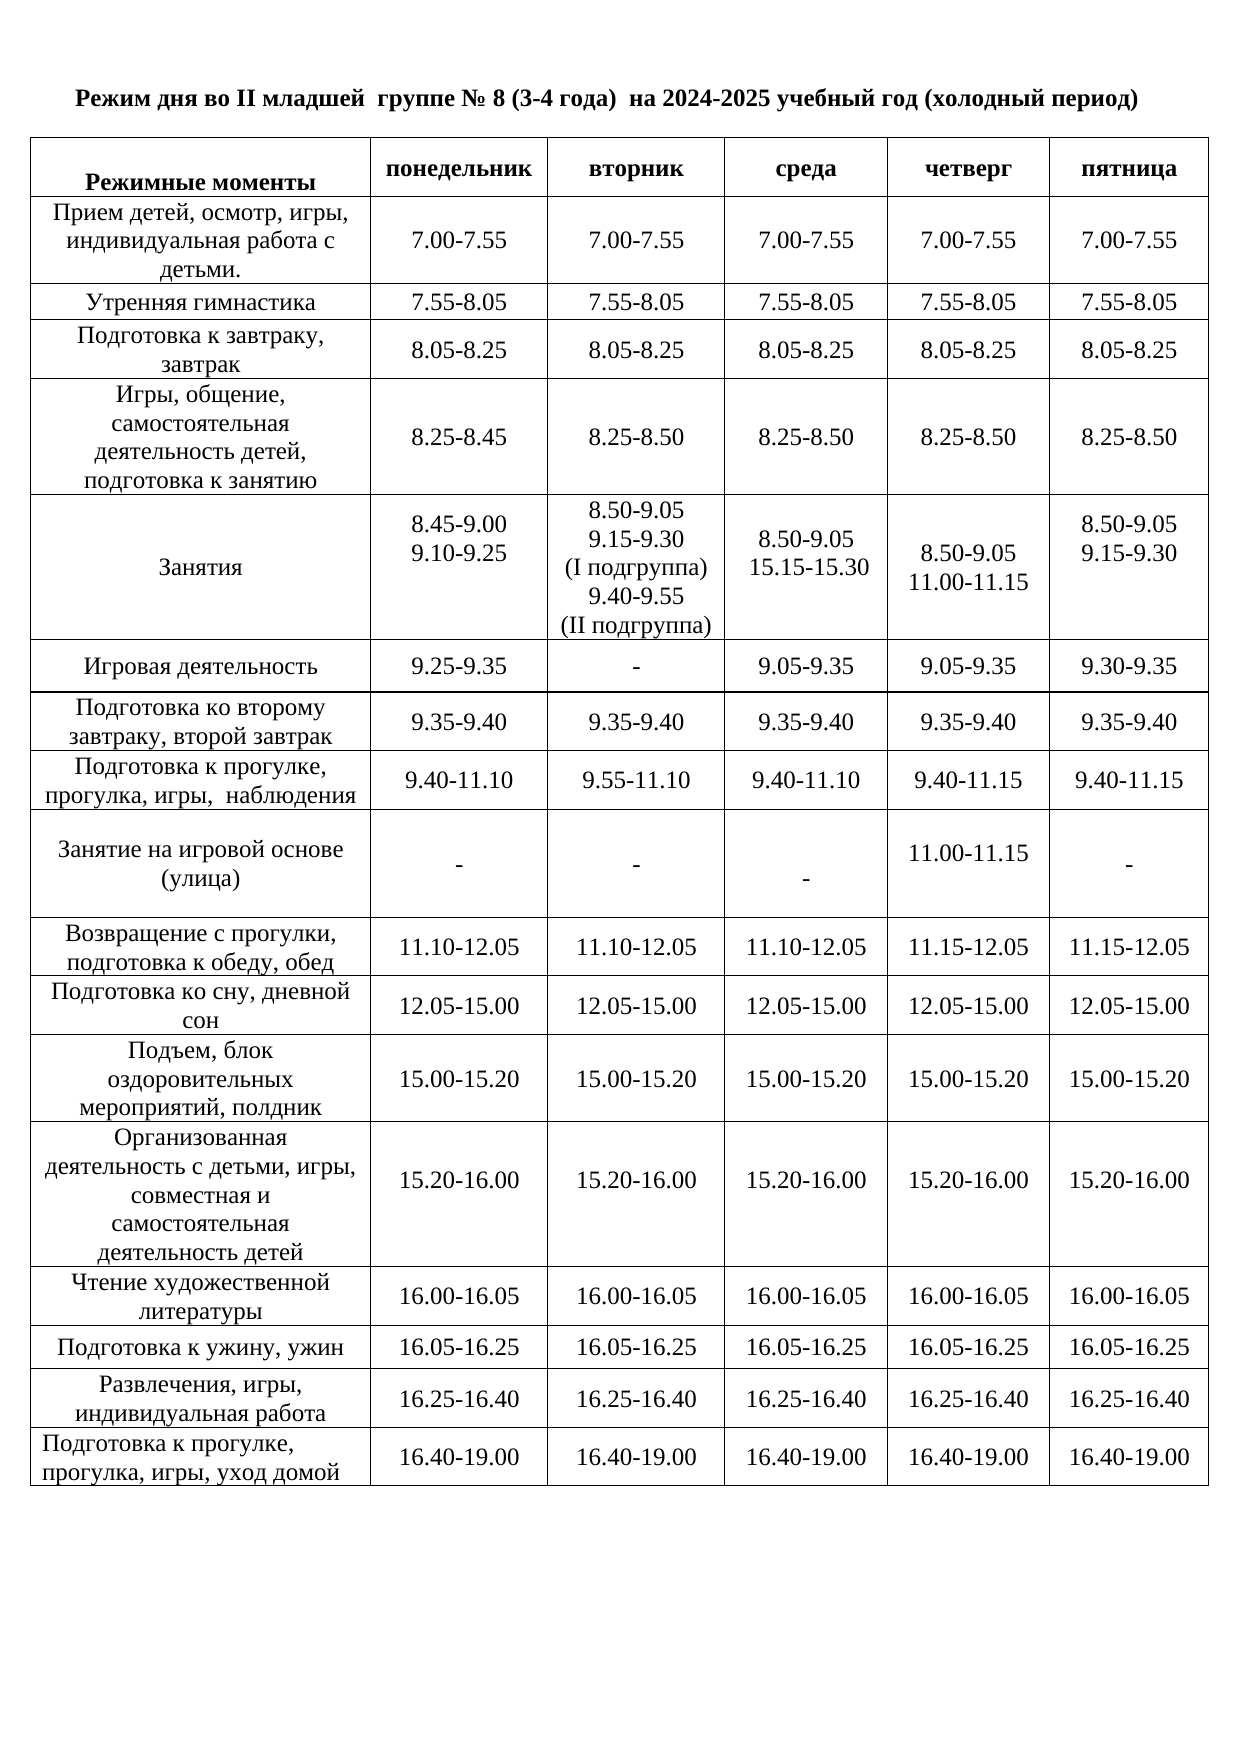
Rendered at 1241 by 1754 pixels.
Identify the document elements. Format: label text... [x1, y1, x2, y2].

table_cell 8.25-8.50 [1050, 379, 1208, 494]
table_cell 12.05-15.00 [1050, 976, 1208, 1034]
table_cell 16.00-16.05 [725, 1267, 887, 1324]
table_cell 7.55-8.05 [371, 284, 547, 319]
table_cell 7.55-8.05 [888, 284, 1049, 319]
table_cell 8.25-8.45 [371, 379, 547, 494]
table_cell 7.55-8.05 [725, 284, 887, 319]
table_cell Организованная деятельность с детьми, игры, совместная и самостоятельная деятельность детей [31, 1122, 370, 1266]
table_cell 16.05-16.25 [548, 1326, 724, 1368]
table_header вторник [548, 138, 724, 196]
table_cell 12.05-15.00 [888, 976, 1049, 1034]
table_cell 8.25-8.50 [725, 379, 887, 494]
table_cell 8.25-8.50 [888, 379, 1049, 494]
table_cell Подготовка к прогулке, прогулка, игры, уход домой [31, 1428, 370, 1485]
table_cell Подготовка к прогулке, прогулка, игры, наблюдения [31, 751, 370, 808]
table_cell 9.25-9.35 [371, 640, 547, 691]
table_cell Игровая деятельность [31, 640, 370, 691]
table_cell 8.05-8.25 [888, 320, 1049, 378]
table_cell 16.25-16.40 [371, 1369, 547, 1427]
table_cell 7.55-8.05 [548, 284, 724, 319]
table_cell 8.50-9.05 9.15-9.30 [1050, 495, 1208, 639]
table_cell Прием детей, осмотр, игры, индивидуальная работа с детьми. [31, 197, 370, 283]
table_cell 9.35-9.40 [725, 693, 887, 750]
table_cell 15.20-16.00 [1050, 1122, 1208, 1266]
table_cell 9.55-11.10 [548, 751, 724, 808]
table_cell 8.05-8.25 [1050, 320, 1208, 378]
table_cell 11.10-12.05 [725, 918, 887, 975]
table_cell 7.55-8.05 [1050, 284, 1208, 319]
table_cell 9.05-9.35 [888, 640, 1049, 691]
table_header пятница [1050, 138, 1208, 196]
table_header четверг [888, 138, 1049, 196]
table_cell 8.50-9.05 15.15-15.30 [725, 495, 887, 639]
table_cell 8.45-9.00 9.10-9.25 [371, 495, 547, 639]
table_header среда [725, 138, 887, 196]
table_cell 9.30-9.35 [1050, 640, 1208, 691]
table_cell 8.50-9.05 9.15-9.30 (I подгруппа) 9.40-9.55 (II подгруппа) [548, 495, 724, 639]
table_cell 16.05-16.25 [888, 1326, 1049, 1368]
table_cell 8.05-8.25 [548, 320, 724, 378]
table_cell 15.20-16.00 [888, 1122, 1049, 1266]
table_cell 16.40-19.00 [371, 1428, 547, 1485]
table_cell 9.35-9.40 [1050, 693, 1208, 750]
table_cell 12.05-15.00 [725, 976, 887, 1034]
table_cell - [725, 810, 887, 917]
table_cell 9.40-11.10 [371, 751, 547, 808]
table_cell 16.00-16.05 [371, 1267, 547, 1324]
table_cell Подготовка к завтраку, завтрак [31, 320, 370, 378]
table_cell 15.00-15.20 [371, 1035, 547, 1121]
table_cell Чтение художественной литературы [31, 1267, 370, 1324]
table_cell Возвращение с прогулки, подготовка к обеду, обед [31, 918, 370, 975]
table_cell Подъем, блок оздоровительных мероприятий, полдник [31, 1035, 370, 1121]
table_cell 9.40-11.15 [888, 751, 1049, 808]
table_cell 11.10-12.05 [371, 918, 547, 975]
table_cell 16.00-16.05 [1050, 1267, 1208, 1324]
table_header понедельник [371, 138, 547, 196]
table_cell Утренняя гимнастика [31, 284, 370, 319]
table_cell Игры, общение, самостоятельная деятельность детей, подготовка к занятию [31, 379, 370, 494]
table_cell Занятие на игровой основе (улица) [31, 810, 370, 917]
table_cell 7.00-7.55 [548, 197, 724, 283]
table_cell Занятия [31, 495, 370, 639]
table_cell 7.00-7.55 [1050, 197, 1208, 283]
table_cell 16.40-19.00 [548, 1428, 724, 1485]
table_cell 15.00-15.20 [1050, 1035, 1208, 1121]
table_cell 15.20-16.00 [725, 1122, 887, 1266]
table_cell - [1050, 810, 1208, 917]
table_cell 16.05-16.25 [1050, 1326, 1208, 1368]
table_cell 9.35-9.40 [371, 693, 547, 750]
table_cell 11.00-11.15 [888, 810, 1049, 917]
table_cell 9.40-11.10 [725, 751, 887, 808]
table_cell 12.05-15.00 [548, 976, 724, 1034]
table_cell 15.20-16.00 [548, 1122, 724, 1266]
table_cell 16.25-16.40 [725, 1369, 887, 1427]
table_cell 16.00-16.05 [888, 1267, 1049, 1324]
table_cell 7.00-7.55 [725, 197, 887, 283]
table_cell 15.20-16.00 [371, 1122, 547, 1266]
table_cell 9.40-11.15 [1050, 751, 1208, 808]
table_cell - [548, 810, 724, 917]
table_cell 16.25-16.40 [888, 1369, 1049, 1427]
table_cell 11.15-12.05 [888, 918, 1049, 975]
table_cell Подготовка ко сну, дневной сон [31, 976, 370, 1034]
table_header Режимные моменты [31, 138, 370, 196]
table_cell - [548, 640, 724, 691]
table_cell 16.00-16.05 [548, 1267, 724, 1324]
table_cell Подготовка ко второму завтраку, второй завтрак [31, 693, 370, 750]
table_cell 11.10-12.05 [548, 918, 724, 975]
table_cell Развлечения, игры, индивидуальная работа [31, 1369, 370, 1427]
table_cell 8.25-8.50 [548, 379, 724, 494]
table_cell 9.35-9.40 [548, 693, 724, 750]
table_cell 15.00-15.20 [888, 1035, 1049, 1121]
table_cell 16.40-19.00 [725, 1428, 887, 1485]
table_cell 8.05-8.25 [371, 320, 547, 378]
table_cell 8.05-8.25 [725, 320, 887, 378]
table_cell 16.05-16.25 [371, 1326, 547, 1368]
text Режим дня во II младшей группе № 8 (3-4 года) на 2024-2025 учебный год (холодный период) [75, 83, 1165, 112]
table_cell 15.00-15.20 [548, 1035, 724, 1121]
table_cell 9.35-9.40 [888, 693, 1049, 750]
table_cell 15.00-15.20 [725, 1035, 887, 1121]
table_cell 16.25-16.40 [548, 1369, 724, 1427]
table_cell 9.05-9.35 [725, 640, 887, 691]
table_cell - [371, 810, 547, 917]
table_cell 16.25-16.40 [1050, 1369, 1208, 1427]
table_cell 16.40-19.00 [1050, 1428, 1208, 1485]
table_cell 16.40-19.00 [888, 1428, 1049, 1485]
table_cell 12.05-15.00 [371, 976, 547, 1034]
table_cell 8.50-9.05 11.00-11.15 [888, 495, 1049, 639]
table_cell 11.15-12.05 [1050, 918, 1208, 975]
table_cell 7.00-7.55 [371, 197, 547, 283]
table_cell 7.00-7.55 [888, 197, 1049, 283]
table_cell Подготовка к ужину, ужин [31, 1326, 370, 1368]
table_cell 16.05-16.25 [725, 1326, 887, 1368]
